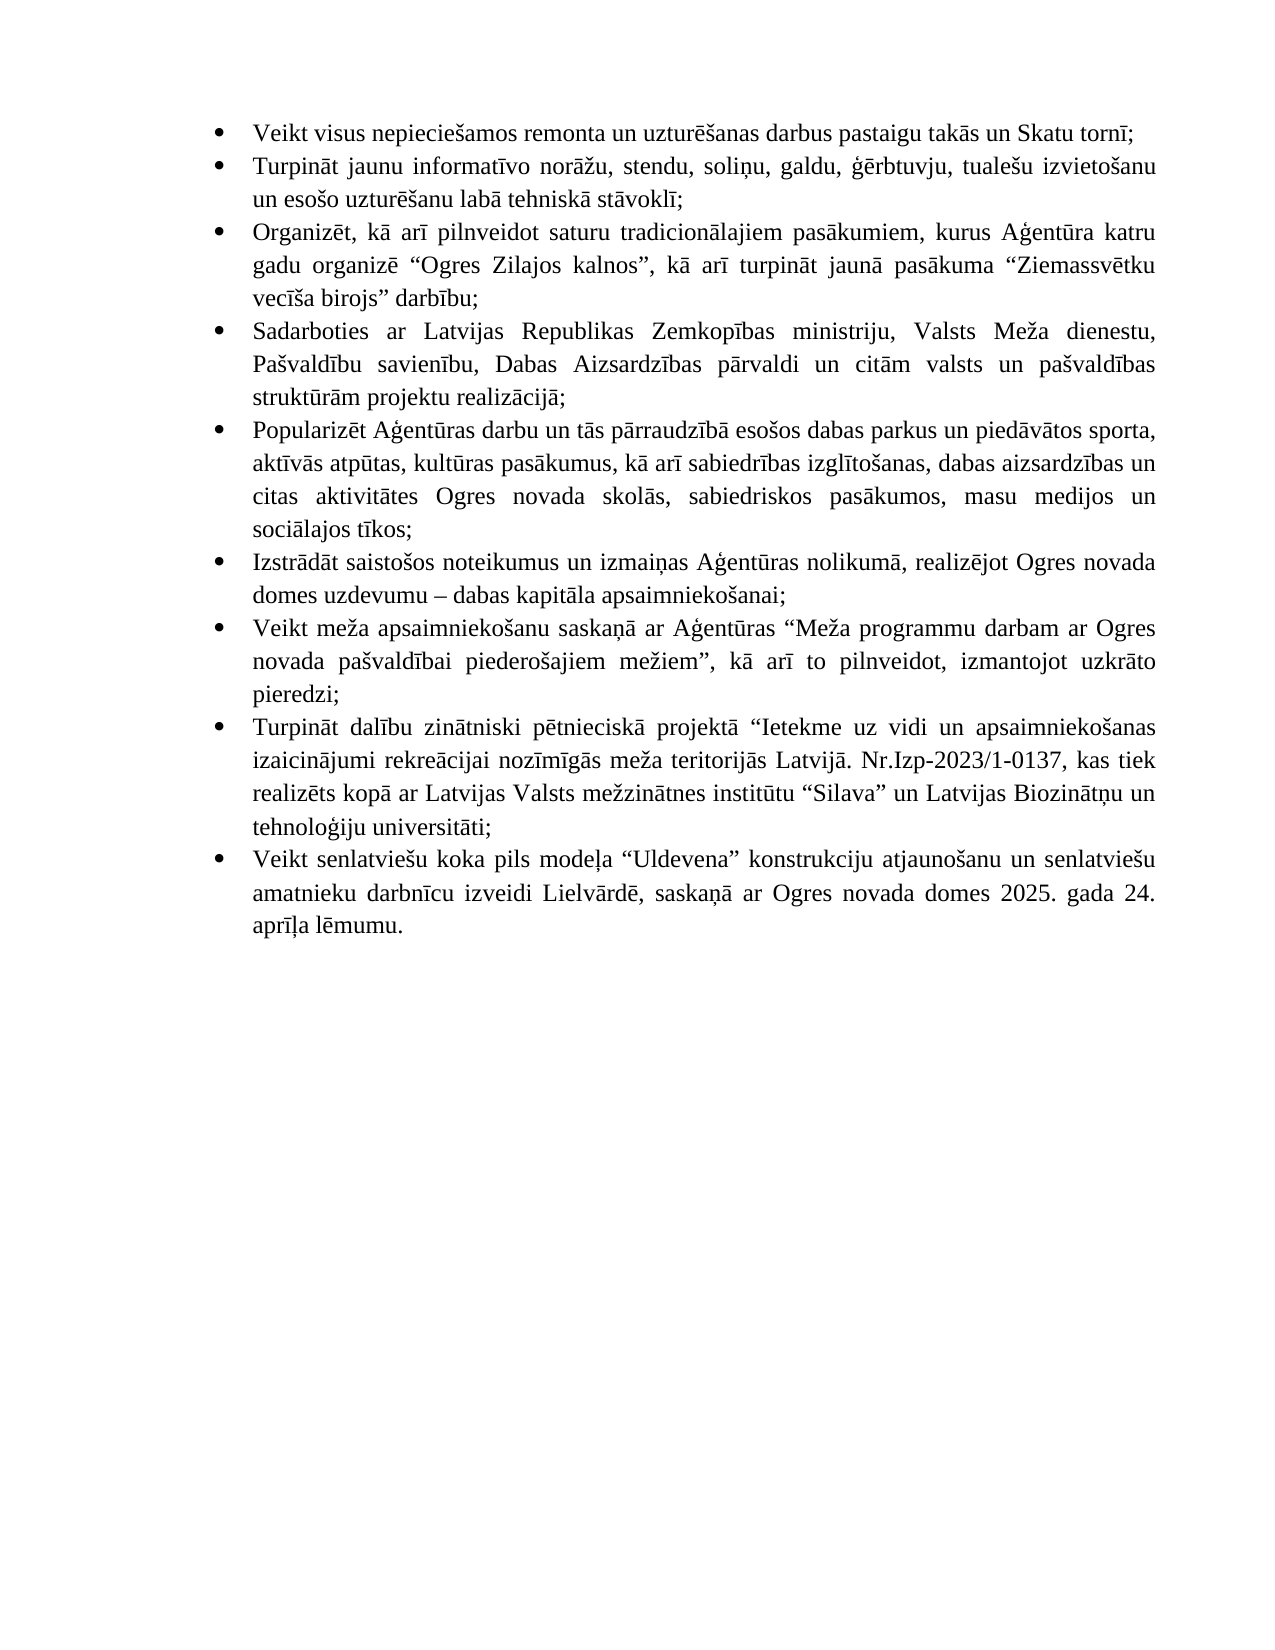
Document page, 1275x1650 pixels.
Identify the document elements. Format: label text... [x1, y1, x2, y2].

list Turpināt jaunu informatīvo norāžu, stendu, soliņu, galdu, ģērbtuvju, tualešu izvietošanu un esošo uzturēšanu labā tehniskā stāvoklī; [215, 151, 1157, 213]
list Organizēt, kā arī pilnveidot saturu tradicionālajiem pasākumiem, kurus Aģentūra katru gadu organizē “Ogres Zilajos kalnos”, kā arī turpināt jaunā pasākuma “Ziemassvētku vecīša birojs” darbību; [215, 217, 1157, 312]
list Veikt visus nepieciešamos remonta un uzturēšanas darbus pastaigu takās un Skatu tornī; [215, 118, 1157, 147]
list Popularizēt Aģentūras darbu un tās pārraudzībā esošos dabas parkus un piedāvātos sporta, aktīvās atpūtas, kultūras pasākumus, kā arī sabiedrības izglītošanas, dabas aizsardzības un citas aktivitātes Ogres novada skolās, sabiedriskos pasākumos, masu medijos un sociālajos tīkos; [215, 415, 1157, 543]
list Veikt senlatviešu koka pils modeļa “Uldevena” konstrukciju atjaunošanu un senlatviešu amatnieku darbnīcu izveidi Lielvārdē, saskaņā ar Ogres novada domes 2025. gada 24. aprīļa lēmumu. [215, 844, 1157, 939]
list Sadarboties ar Latvijas Republikas Zemkopības ministriju, Valsts Meža dienestu, Pašvaldību savienību, Dabas Aizsardzības pārvaldi un citām valsts un pašvaldības struktūrām projektu realizācijā; [215, 316, 1157, 411]
list Turpināt dalību zinātniski pētnieciskā projektā “Ietekme uz vidi un apsaimniekošanas izaicinājumi rekreācijai nozīmīgās meža teritorijās Latvijā. Nr.Izp-2023/1-0137, kas tiek realizēts kopā ar Latvijas Valsts mežzinātnes institūtu “Silava” un Latvijas Biozinātņu un tehnoloģiju universitāti; [215, 712, 1157, 840]
list Veikt meža apsaimniekošanu saskaņā ar Aģentūras “Meža programmu darbam ar Ogres novada pašvaldībai piederošajiem mežiem”, kā arī to pilnveidot, izmantojot uzkrāto pieredzi; [215, 613, 1157, 708]
list Izstrādāt saistošos noteikumus un izmaiņas Aģentūras nolikumā, realizējot Ogres novada domes uzdevumu – dabas kapitāla apsaimniekošanai; [215, 547, 1157, 609]
